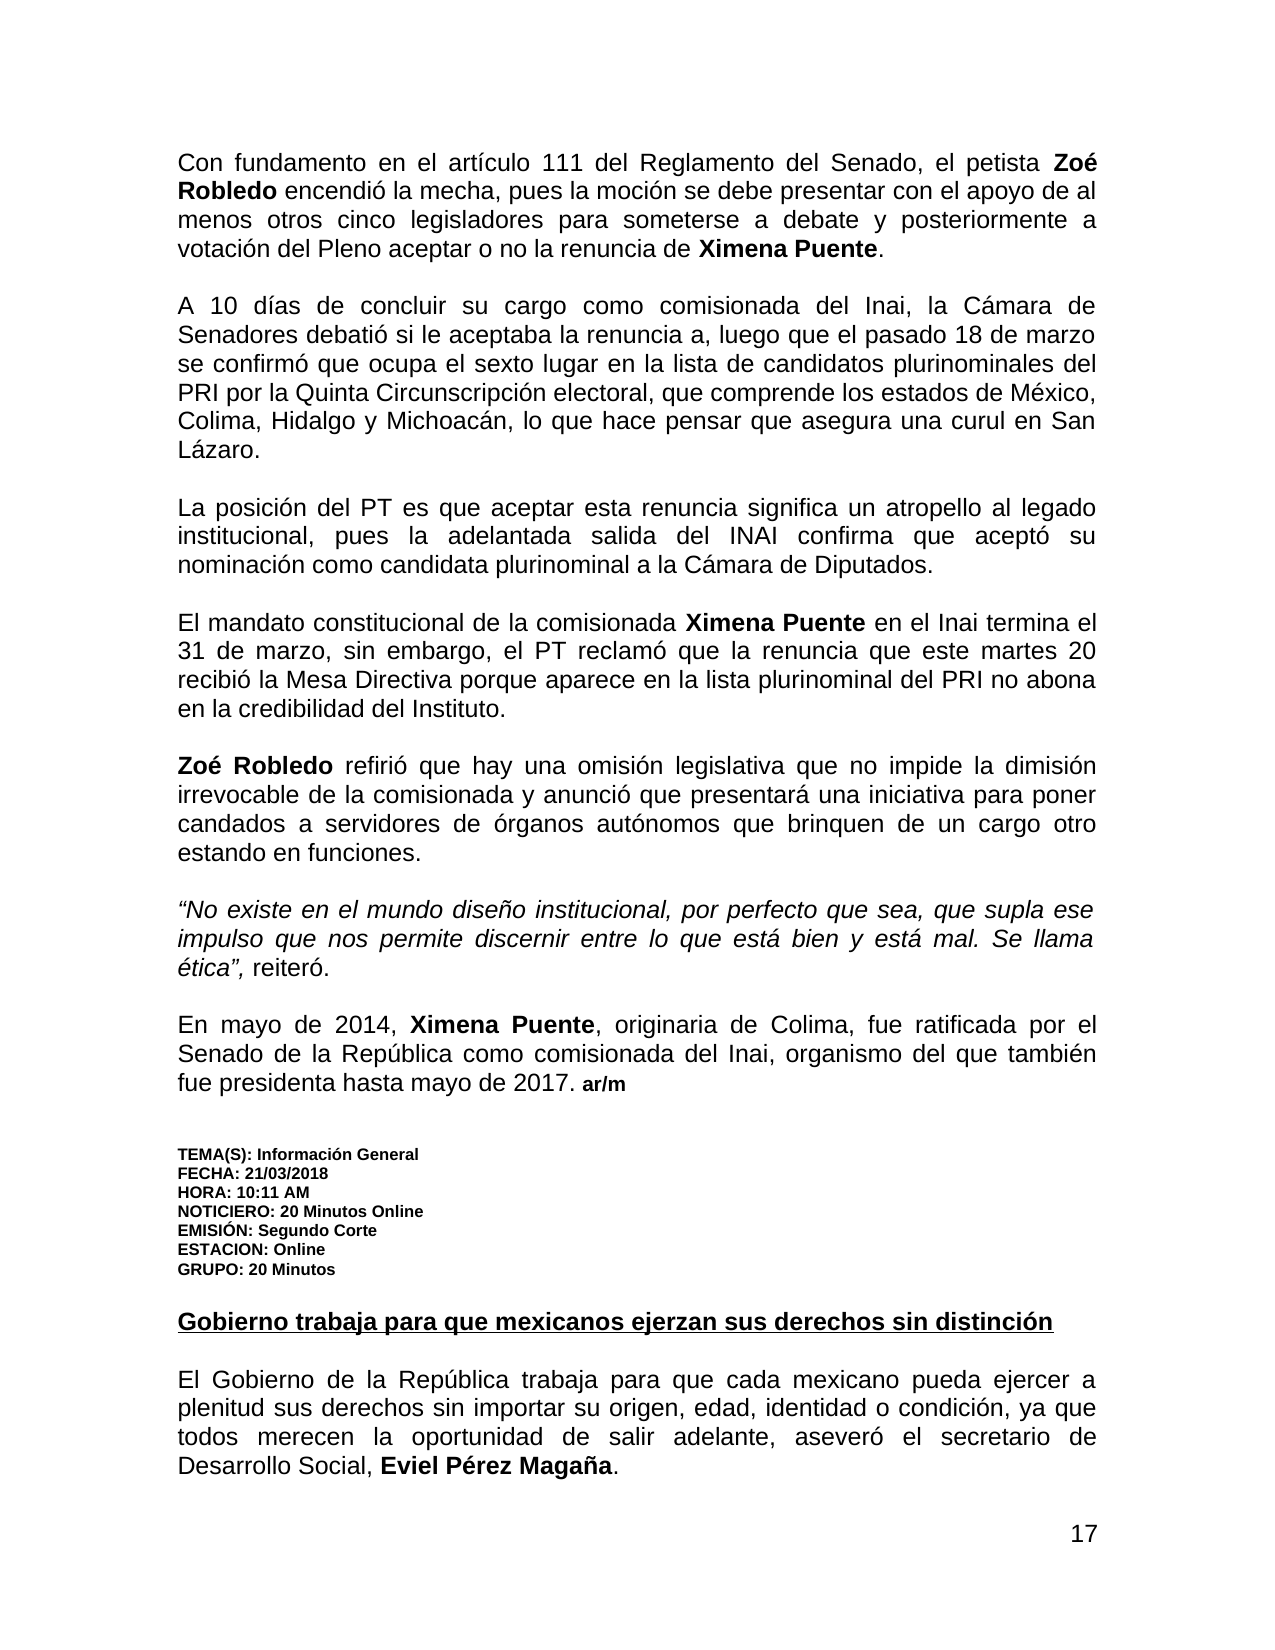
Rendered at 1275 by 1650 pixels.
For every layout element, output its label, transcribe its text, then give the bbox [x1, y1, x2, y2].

text A 10 días de concluir su cargo como comisionada del Inai, la Cámara de Senadores debatió si le aceptaba la renuncia a, luego que el pasado 18 de marzo se confirmó que ocupa el sexto lugar en la lista de candidatos plurinominales del PRI por la Quinta Circunscripción electoral, que comprende los estados de México, Colima, Hidalgo y Michoacán, lo que hace pensar que asegura una curul en San Lázaro. [177, 291, 1098, 464]
text FECHA: 21/03/2018 [177, 1163, 1098, 1183]
text TEMA(S): Información General [177, 1144, 1098, 1163]
text La posición del PT es que aceptar esta renuncia significa un atropello al legado institucional, pues la adelantada salida del INAI confirma que aceptó su nominación como candidata plurinominal a la Cámara de Diputados. [177, 493, 1098, 579]
text El mandato constitucional de la comisionada Ximena Puente en el Inai termina el 31 de marzo, sin embargo, el PT reclamó que la renuncia que este martes 20 recibió la Mesa Directiva porque aparece en la lista plurinominal del PRI no abona en la credibilidad del Instituto. [177, 608, 1098, 723]
text Gobierno trabaja para que mexicanos ejerzan sus derechos sin distinción [177, 1307, 1098, 1336]
text Con fundamento en el artículo 111 del Reglamento del Senado, el petista Zoé Robledo encendió la mecha, pues la moción se debe presentar con el apoyo de al menos otros cinco legisladores para someterse a debate y posteriormente a votación del Pleno aceptar o no la renuncia de Ximena Puente. [177, 148, 1098, 263]
text Zoé Robledo refirió que hay una omisión legislativa que no impide la dimisión irrevocable de la comisionada y anunció que presentará una iniciativa para poner candados a servidores de órganos autónomos que brinquen de un cargo otro estando en funciones. [177, 751, 1098, 866]
text ESTACION: Online [177, 1240, 1098, 1259]
text EMISIÓN: Segundo Corte [177, 1221, 1098, 1240]
text HORA: 10:11 AM [177, 1183, 1098, 1202]
text El Gobierno de la República trabaja para que cada mexicano pueda ejercer a plenitud sus derechos sin importar su origen, edad, identidad o condición, ya que todos merecen la oportunidad de salir adelante, aseveró el secretario de Desarrollo Social, Eviel Pérez Magaña. [177, 1365, 1098, 1480]
text NOTICIERO: 20 Minutos Online [177, 1202, 1098, 1221]
text “No existe en el mundo diseño institucional, por perfecto que sea, que supla ese impulso que nos permite discernir entre lo que está bien y está mal. Se llama ética”, reiteró. [177, 895, 1098, 981]
text En mayo de 2014, Ximena Puente, originaria de Colima, fue ratificada por el Senado de la República como comisionada del Inai, organismo del que también fue presidenta hasta mayo de 2017. ar/m [177, 1010, 1098, 1096]
text GRUPO: 20 Minutos [177, 1259, 1098, 1278]
